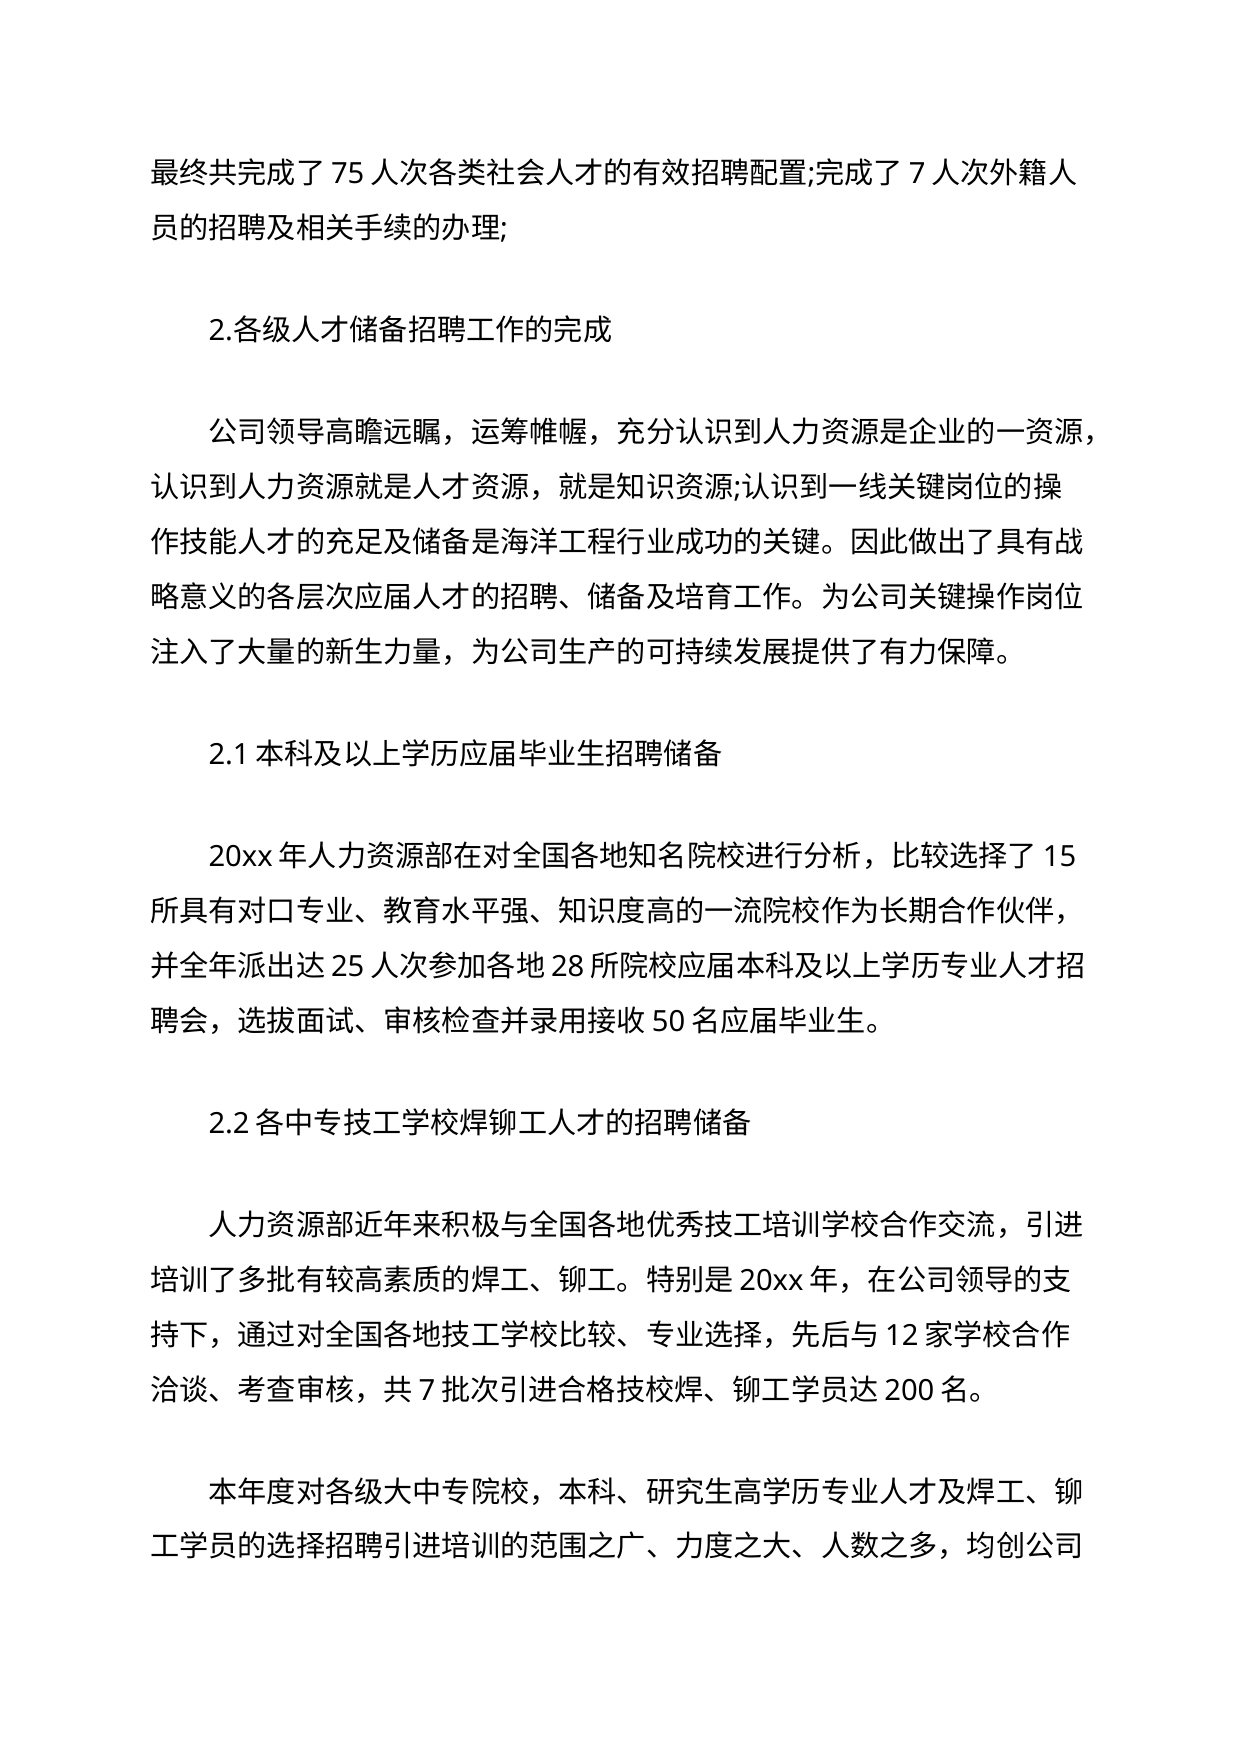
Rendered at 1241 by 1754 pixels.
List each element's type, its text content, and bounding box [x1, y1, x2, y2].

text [150, 1468, 1090, 1565]
text 公司领导高瞻远瞩，运筹帷幄，充分认识到人力资源是企业的一资源，认识到人力资源就是人才资源，就是知识资源;认识到一线关键岗位的操作技能人才的充足及储备是海洋工程行业成功的关键。因此做出了具有战略意义的各层次应届人才的招聘、储备及培育工作。为公司关键操作岗位注入了大量的新生力量，为公司生产的可持续发展提供了有力保障。 [150, 409, 1090, 671]
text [150, 150, 1090, 247]
text 2.1本科及以上学历应届毕业生招聘储备 [150, 730, 1090, 773]
text 人力资源部近年来积极与全国各地优秀技工培训学校合作交流，引进培训了多批有较高素质的焊工、铆工。特别是20xx年，在公司领导的支持下，通过对全国各地技工学校比较、专业选择，先后与12家学校合作洽谈、考查审核，共7批次引进合格技校焊、铆工学员达200名。 [150, 1201, 1090, 1408]
text 20xx年人力资源部在对全国各地知名院校进行分析，比较选择了15所具有对口专业、教育水平强、知识度高的一流院校作为长期合作伙伴，并全年派出达25人次参加各地28所院校应届本科及以上学历专业人才招聘会，选拔面试、审核检查并录用接收50名应届毕业生。 [150, 832, 1090, 1040]
text 2.各级人才储备招聘工作的完成 [150, 307, 1090, 349]
text 2.2各中专技工学校焊铆工人才的招聘储备 [150, 1099, 1090, 1142]
